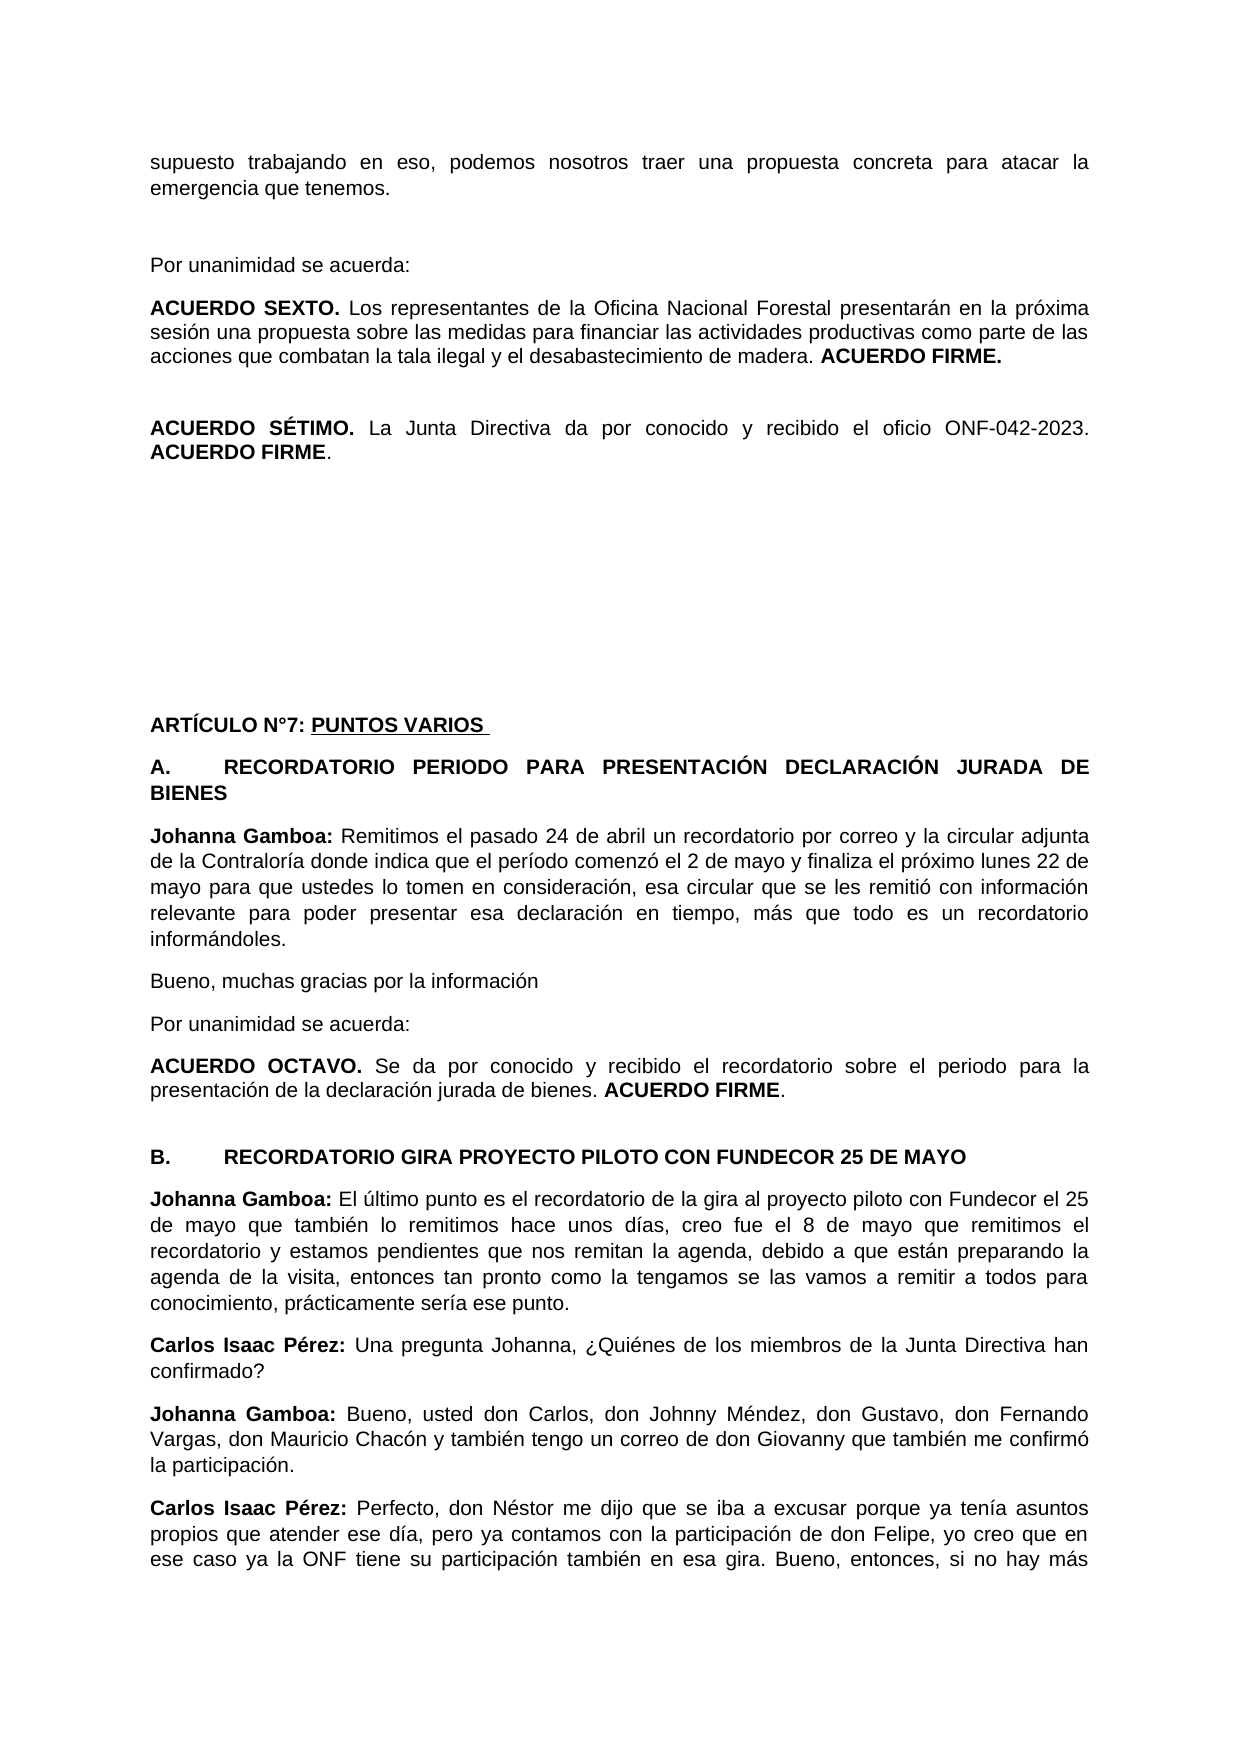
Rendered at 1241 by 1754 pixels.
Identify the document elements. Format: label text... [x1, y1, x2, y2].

text Carlos Isaac Pérez: Una pregunta Johanna, ¿Quiénes de los miembros de la Junta Directiva han confirmado? [150, 1333, 1090, 1383]
text ACUERDO SEXTO. Los representantes de la Oficina Nacional Forestal presentarán en la próxima sesión una propuesta sobre las medidas para financiar las actividades productivas como parte de las acciones que combatan la tala ilegal y el desabastecimiento de madera. ACUERDO FIRME. [150, 296, 1090, 368]
text Por unanimidad se acuerda: [150, 1012, 1090, 1036]
text Bueno, muchas gracias por la información [150, 969, 1090, 993]
text Johanna Gamboa: Remitimos el pasado 24 de abril un recordatorio por correo y la circular adjunta de la Contraloría donde indica que el período comenzó el 2 de mayo y finaliza el próximo lunes 22 de mayo para que ustedes lo tomen en consideración, esa circular que se les remitió con información relevante para poder presentar esa declaración en tiempo, más que todo es un recordatorio informándoles. [150, 823, 1090, 951]
text ARTÍCULO N°7: PUNTOS VARIOS [150, 713, 1090, 737]
text ACUERDO SÉTIMO. La Junta Directiva da por conocido y recibido el oficio ONF-042-2023. ACUERDO FIRME. [150, 416, 1090, 463]
text Johanna Gamboa: Bueno, usted don Carlos, don Johnny Méndez, don Gustavo, don Fernando Vargas, don Mauricio Chacón y también tengo un correo de don Giovanny que también me confirmó la participación. [150, 1401, 1090, 1477]
text Por unanimidad se acuerda: [150, 253, 1090, 277]
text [150, 150, 1090, 200]
text Johanna Gamboa: El último punto es el recordatorio de la gira al proyecto piloto con Fundecor el 25 de mayo que también lo remitimos hace unos días, creo fue el 8 de mayo que remitimos el recordatorio y estamos pendientes que nos remitan la agenda, debido a que están preparando la agenda de la visita, entonces tan pronto como la tengamos se las vamos a remitir a todos para conocimiento, prácticamente sería ese punto. [150, 1187, 1090, 1314]
list RECORDATORIO GIRA PROYECTO PILOTO CON FUNDECOR 25 DE MAYO [150, 1145, 1090, 1169]
text ACUERDO OCTAVO. Se da por conocido y recibido el recordatorio sobre el periodo para la presentación de la declaración jurada de bienes. ACUERDO FIRME. [150, 1054, 1090, 1102]
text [150, 1496, 1090, 1571]
list RECORDATORIO PERIODO PARA PRESENTACIÓN DECLARACIÓN JURADA DE BIENES [150, 755, 1090, 805]
